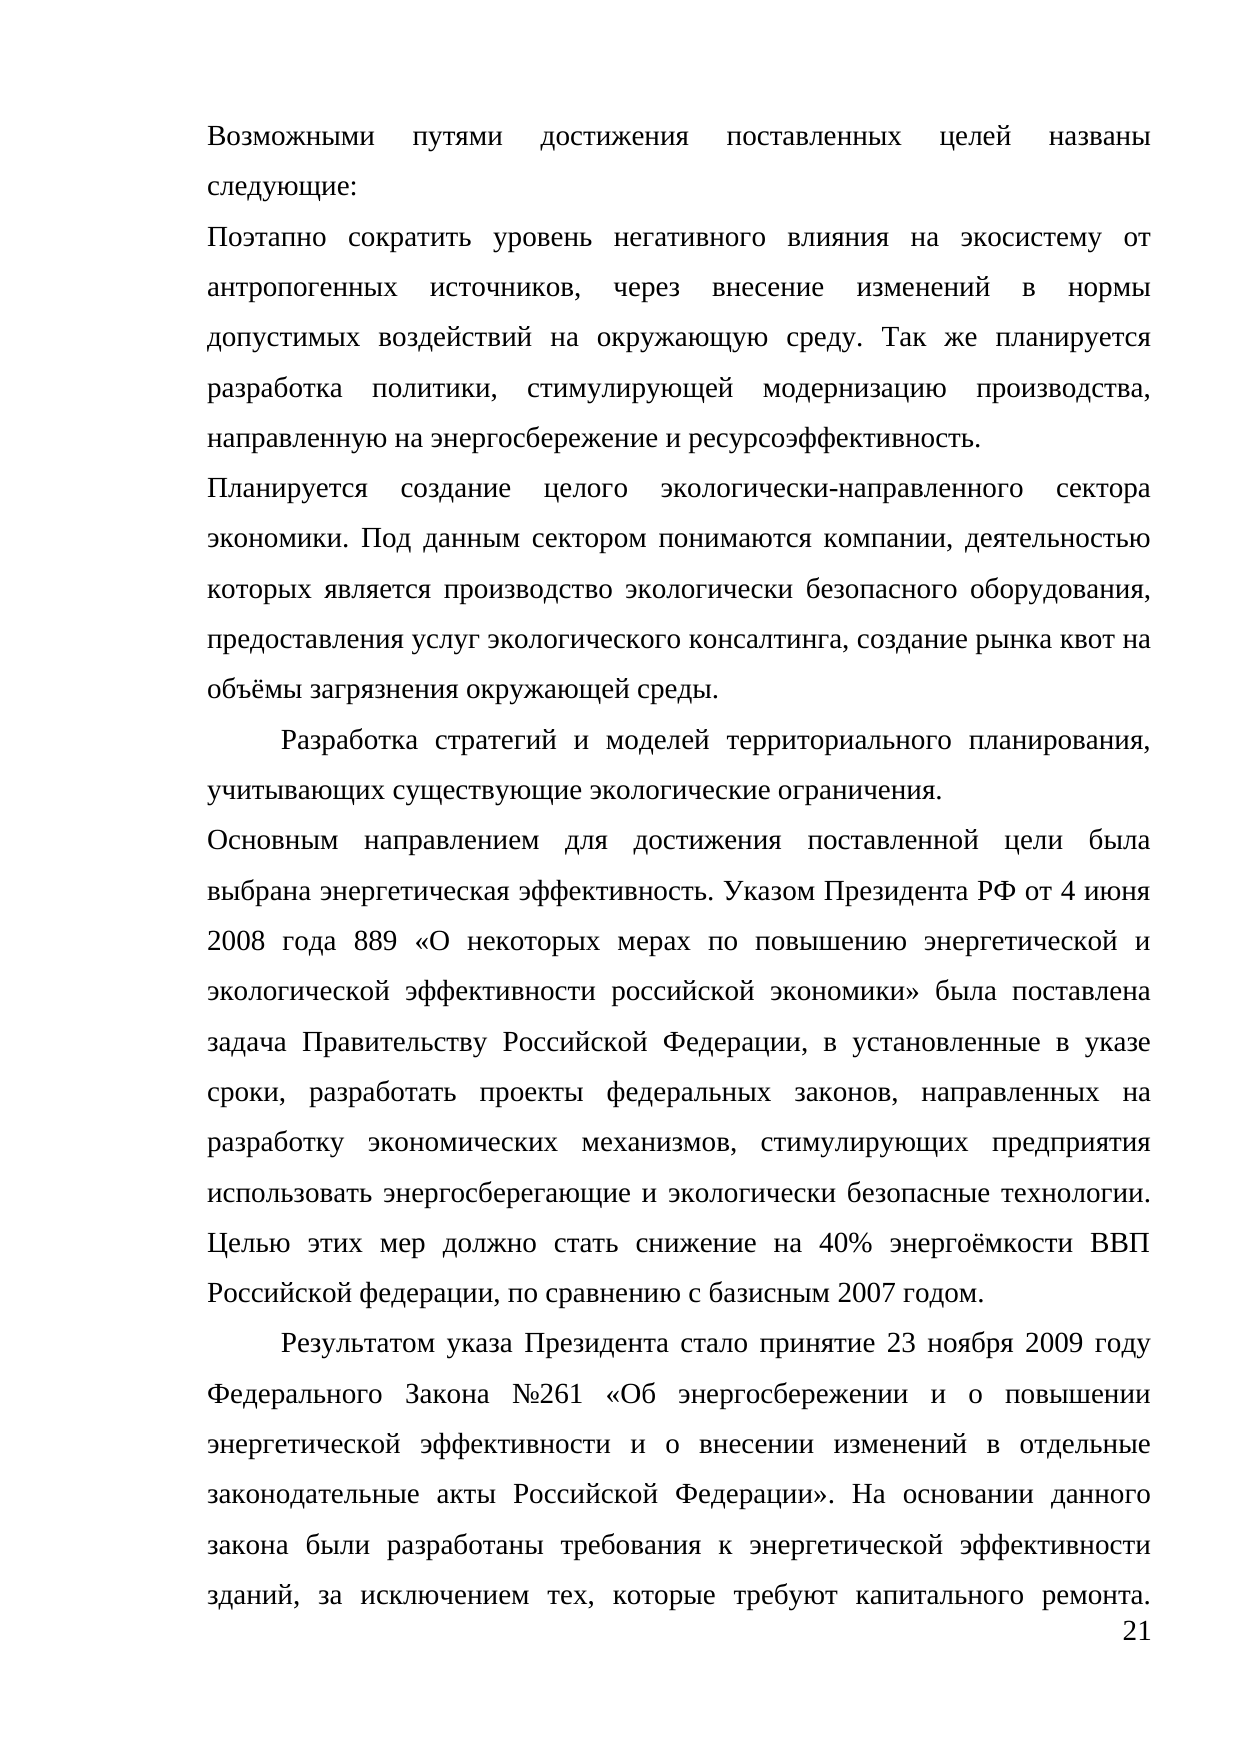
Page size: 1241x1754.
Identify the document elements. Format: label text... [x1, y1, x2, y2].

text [207, 1326, 1152, 1611]
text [207, 118, 1152, 202]
text Планируется создание целого экологически-направленного сектора экономики. Под данным сектором понимаются компании, деятельностью которых является производство экологически безопасного оборудования, предоставления услуг экологического консалтинга, создание рынка квот на объёмы загрязнения окружающей среды. [207, 470, 1152, 705]
text Поэтапно сократить уровень негативного влияния на экосистему от антропогенных источников, через внесение изменений в нормы допустимых воздействий на окружающую среду. Так же планируется разработка политики, стимулирующей модернизацию производства, направленную на энергосбережение и ресурсоэффективность. [207, 219, 1152, 453]
text Основным направлением для достижения поставленной цели была выбрана энергетическая эффективность. Указом Президента РФ от 4 июня 2008 года 889 «О некоторых мерах по повышению энергетической и экологической эффективности российской экономики» была поставлена задача Правительству Российской Федерации, в установленные в указе сроки, разработать проекты федеральных законов, направленных на разработку экономических механизмов, стимулирующих предприятия использовать энергосберегающие и экологически безопасные технологии. Целью этих мер должно стать снижение на 40% энергоёмкости ВВП Российской федерации, по сравнению с базисным 2007 годом. [207, 822, 1152, 1309]
text Разработка стратегий и моделей территориального планирования, учитывающих существующие экологические ограничения. [207, 722, 1152, 806]
